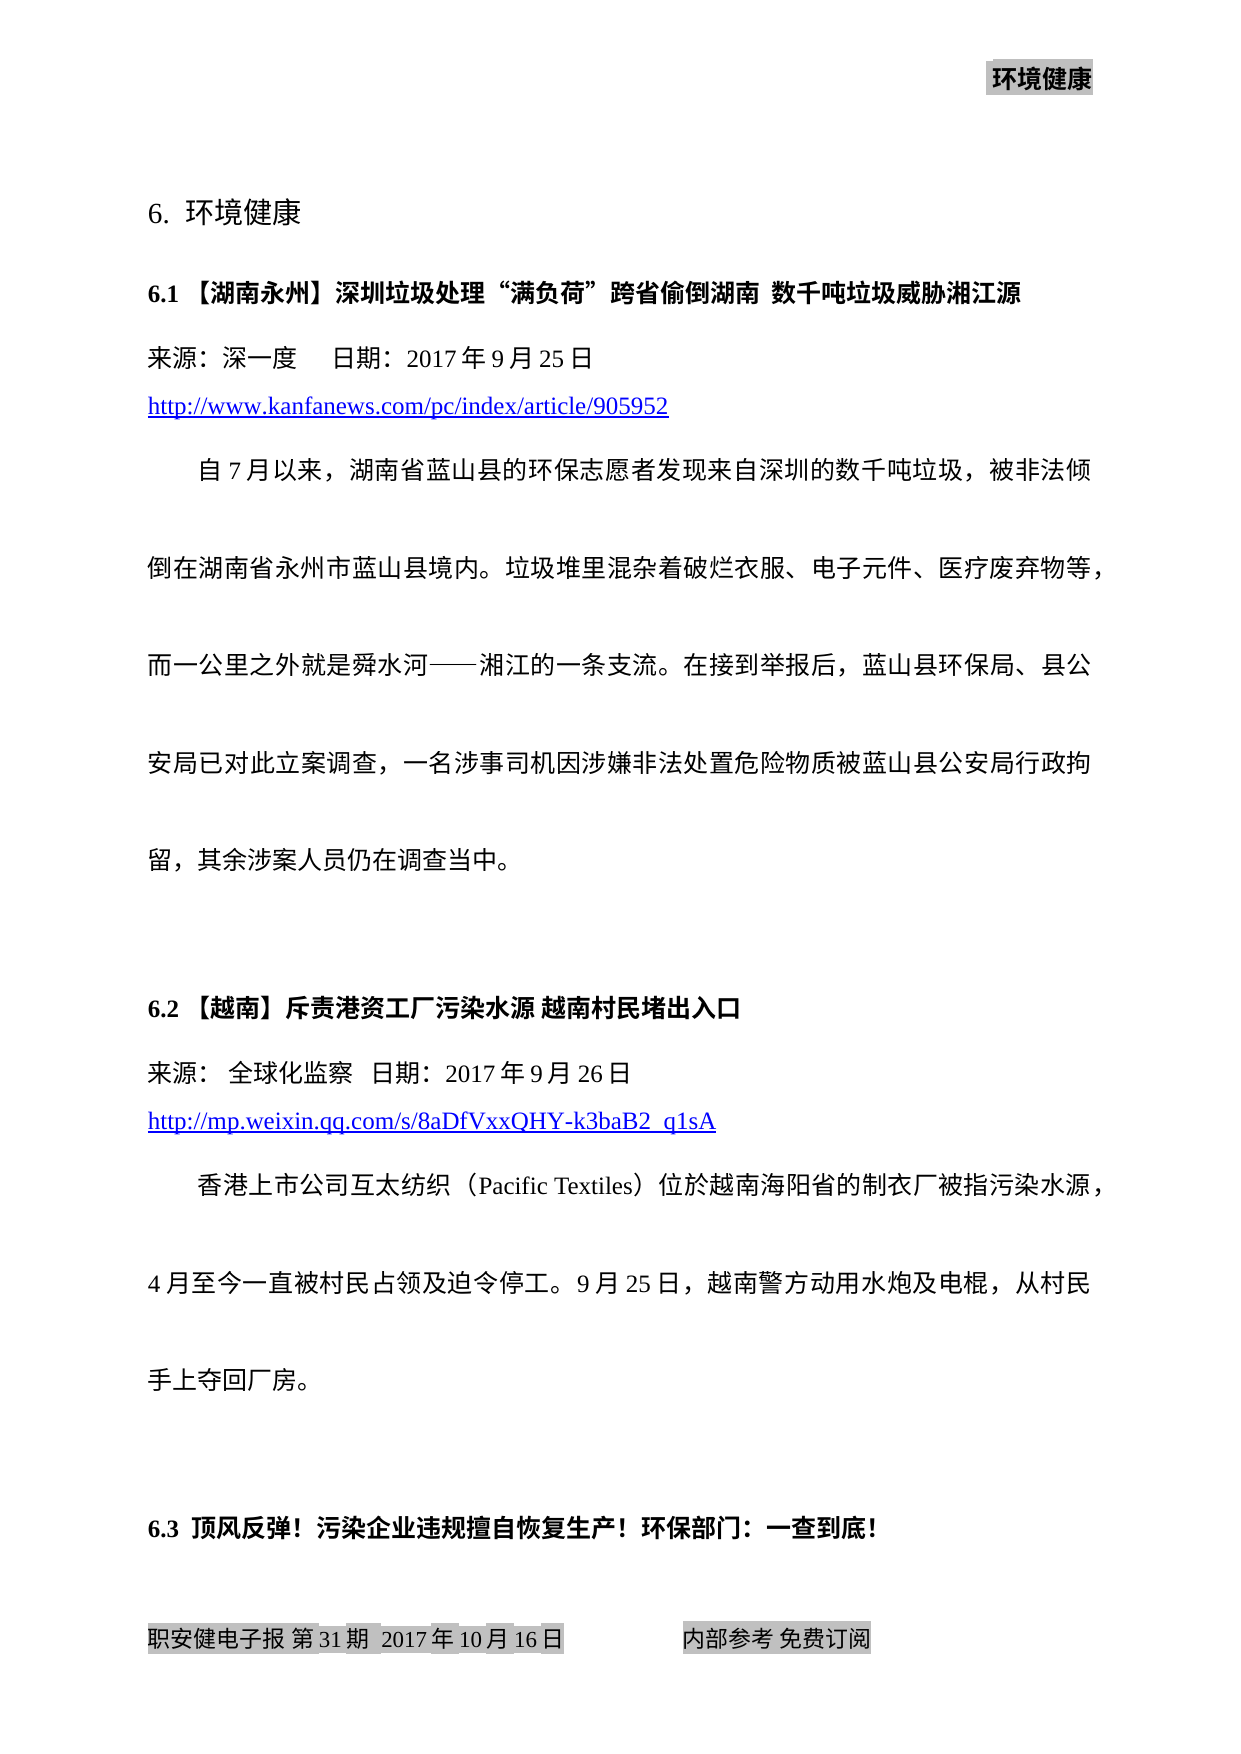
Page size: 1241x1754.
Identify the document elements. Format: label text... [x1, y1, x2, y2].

list 环境健康 [148, 178, 1092, 243]
text 来源： 全球化监察 日期：2017年9月26日 [148, 1039, 1092, 1104]
text http://mp.weixin.qq.com/s/8aDfVxxQHY-k3baB2_q1sA [148, 1104, 1092, 1137]
text 香港上市公司互太纺织（Pacific Textiles）位於越南海阳省的制衣厂被指污染水源，4月至今一直被村民占领及迫令停工。9月25日，越南警方动用水炮及电棍，从村民手上夺回厂房。 [148, 1151, 1092, 1411]
text 自7月以来，湖南省蓝山县的环保志愿者发现来自深圳的数千吨垃圾，被非法倾倒在湖南省永州市蓝山县境内。垃圾堆里混杂着破烂衣服、电子元件、医疗废弃物等，而一公里之外就是舜水河——湘江的一条支流。在接到举报后，蓝山县环保局、县公安局已对此立案调查，一名涉事司机因涉嫌非法处置危险物质被蓝山县公安局行政拘留，其余涉案人员仍在调查当中。 [148, 436, 1092, 891]
list 6.2 【越南】斥责港资工厂污染水源 越南村民堵出入口 [148, 974, 1092, 1039]
text http://www.kanfanews.com/pc/index/article/905952 [148, 389, 1092, 422]
list 6.1 【湖南永州】深圳垃圾处理“满负荷”跨省偷倒湖南 数千吨垃圾威胁湘江源 [148, 259, 1092, 324]
list 6.3 顶风反弹！污染企业违规擅自恢复生产！环保部门：一查到底！ [148, 1494, 1092, 1559]
text 来源：深一度 日期：2017年9月25日 [148, 324, 1092, 389]
